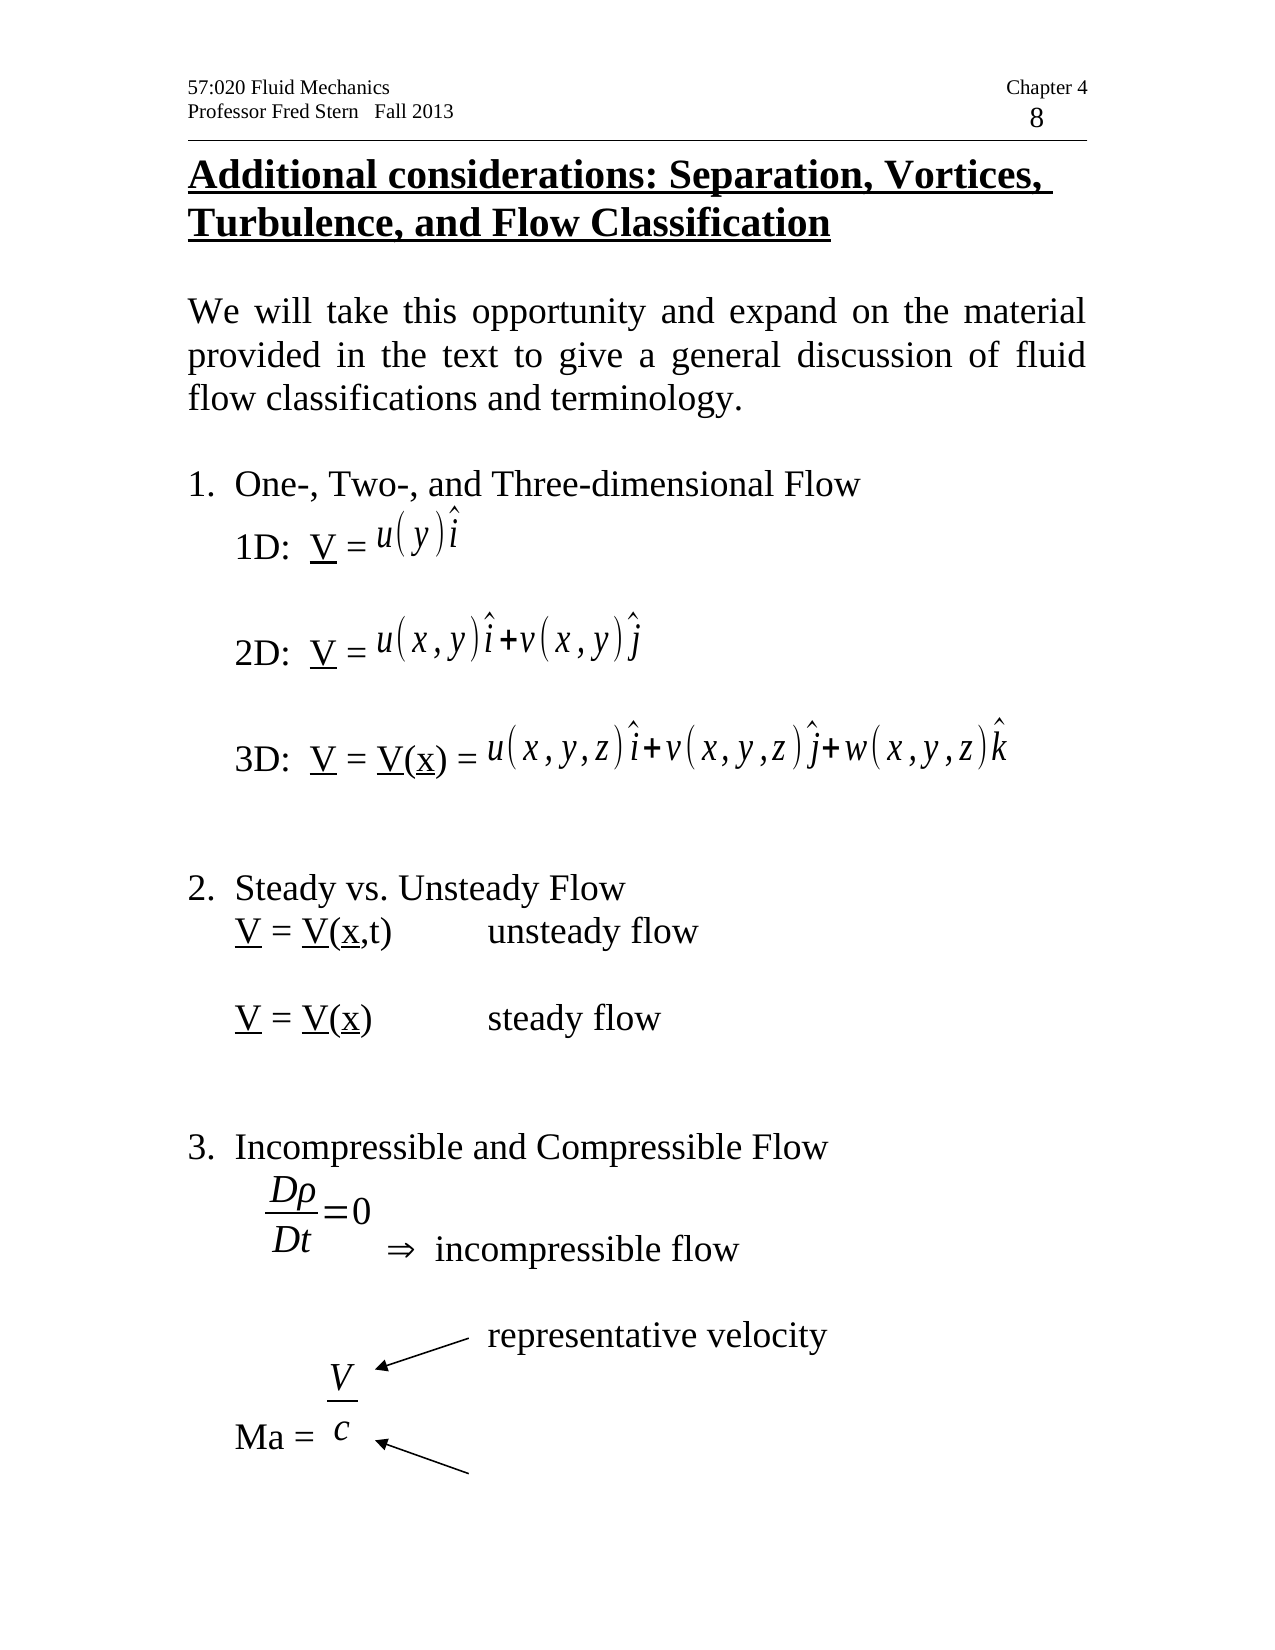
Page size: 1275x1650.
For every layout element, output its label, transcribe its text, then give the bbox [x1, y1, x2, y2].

text V = V(x) steady flow [234, 995, 1087, 1038]
text 3D: V = V(x) = [234, 716, 1087, 779]
text 2D: V = [234, 611, 1087, 673]
list Steady vs. Unsteady Flow [187, 866, 1087, 909]
text We will take this opportunity and expand on the material provided in the text to give a general discussion of fluid flow classifications and terminology. [187, 289, 1087, 418]
text representative velocity [234, 1312, 1087, 1356]
text incompressible flow [234, 1167, 1087, 1269]
text V = V(x,t) unsteady flow [234, 909, 1087, 952]
list One-, Two-, and Three-dimensional Flow [187, 461, 1087, 504]
text Additional considerations: Separation, Vortices, Turbulence, and Flow Classification [187, 150, 1087, 246]
text Ma = [234, 1356, 1087, 1457]
text 1D: V = [234, 504, 1087, 567]
list Incompressible and Compressible Flow [187, 1124, 1087, 1167]
